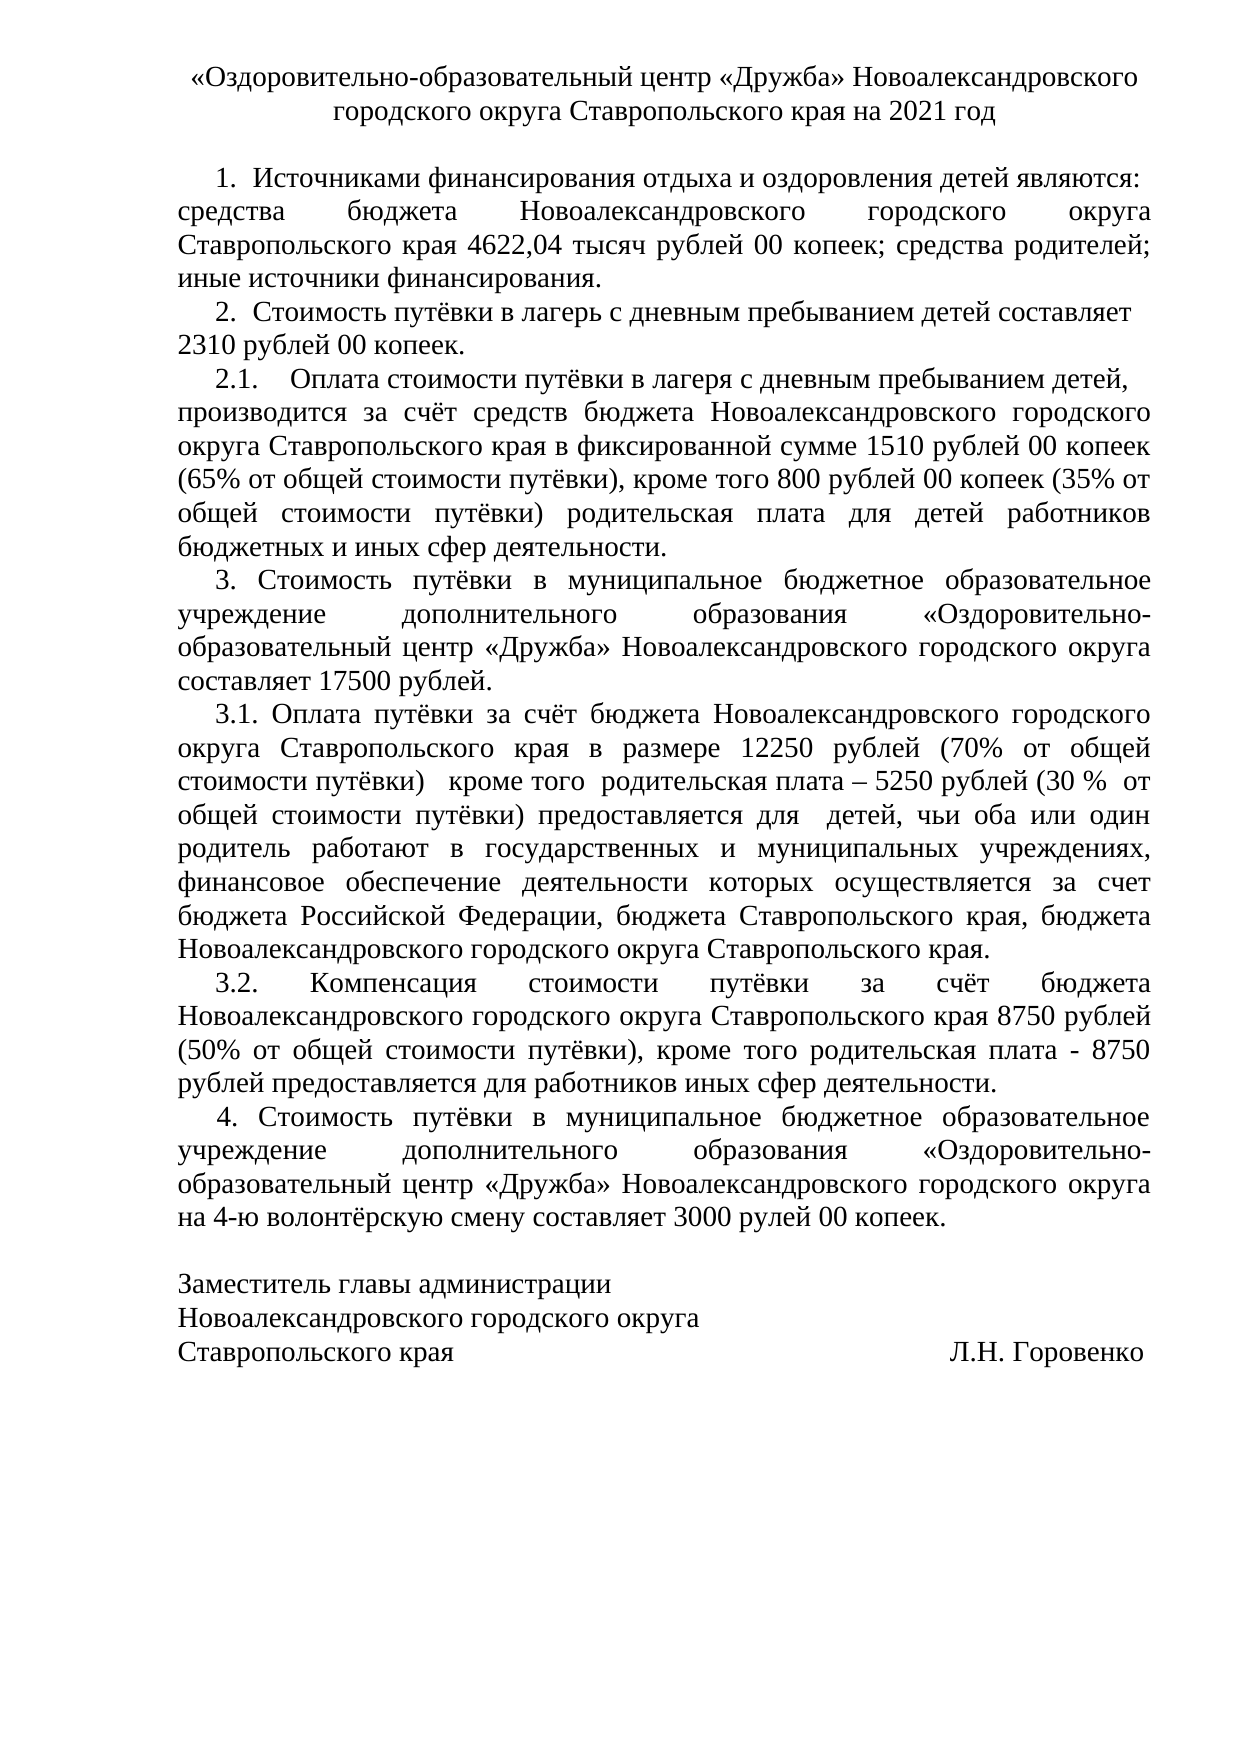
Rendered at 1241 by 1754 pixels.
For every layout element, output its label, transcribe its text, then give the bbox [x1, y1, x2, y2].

text 3.1. Оплата путёвки за счёт бюджета Новоалександровского городского округа Ставропольского края в размере 12250 рублей (70% от общей стоимости путёвки) кроме того родительская плата – 5250 рублей (30 % от общей стоимости путёвки) предоставляется для детей, чьи оба или один родитель работают в государственных и муниципальных учреждениях, финансовое обеспечение деятельности которых осуществляется за счет бюджета Российской Федерации, бюджета Ставропольского края, бюджета Новоалександровского городского округа Ставропольского края. [177, 696, 1152, 965]
text 3.2. Компенсация стоимости путёвки за счёт бюджета Новоалександровского городского округа Ставропольского края 8750 рублей (50% от общей стоимости путёвки), кроме того родительская плата - 8750 рублей предоставляется для работников иных сфер деятельности. [177, 965, 1152, 1099]
list Источниками финансирования отдыха и оздоровления детей являются: [215, 160, 1152, 193]
text Ставропольского края Л.Н. Горовенко [177, 1334, 1152, 1367]
list Стоимость путёвки в лагерь с дневным пребыванием детей составляет [215, 294, 1152, 327]
text Новоалександровского городского округа [177, 1300, 1152, 1334]
text Заместитель главы администрации [177, 1267, 1152, 1300]
text 3. Стоимость путёвки в муниципальное бюджетное образовательное учреждение дополнительного образования «Оздоровительно-образовательный центр «Дружба» Новоалександровского городского округа составляет 17500 рублей. [177, 562, 1152, 696]
list Оплата стоимости путёвки в лагеря с дневным пребыванием детей, [215, 361, 1152, 394]
text производится за счёт средств бюджета Новоалександровского городского округа Ставропольского края в фиксированной сумме 1510 рублей 00 копеек (65% от общей стоимости путёвки), кроме того 800 рублей 00 копеек (35% от общей стоимости путёвки) родительская плата для детей работников бюджетных и иных сфер деятельности. [177, 394, 1152, 562]
text 2310 рублей 00 копеек. [177, 327, 1152, 361]
text средства бюджета Новоалександровского городского округа Ставропольского края 4622,04 тысяч рублей 00 копеек; средства родителей; иные источники финансирования. [177, 193, 1152, 294]
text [177, 59, 1152, 126]
text 4. Стоимость путёвки в муниципальное бюджетное образовательное учреждение дополнительного образования «Оздоровительно-образовательный центр «Дружба» Новоалександровского городского округа на 4-ю волонтёрскую смену составляет 3000 рулей 00 копеек. [177, 1099, 1152, 1233]
